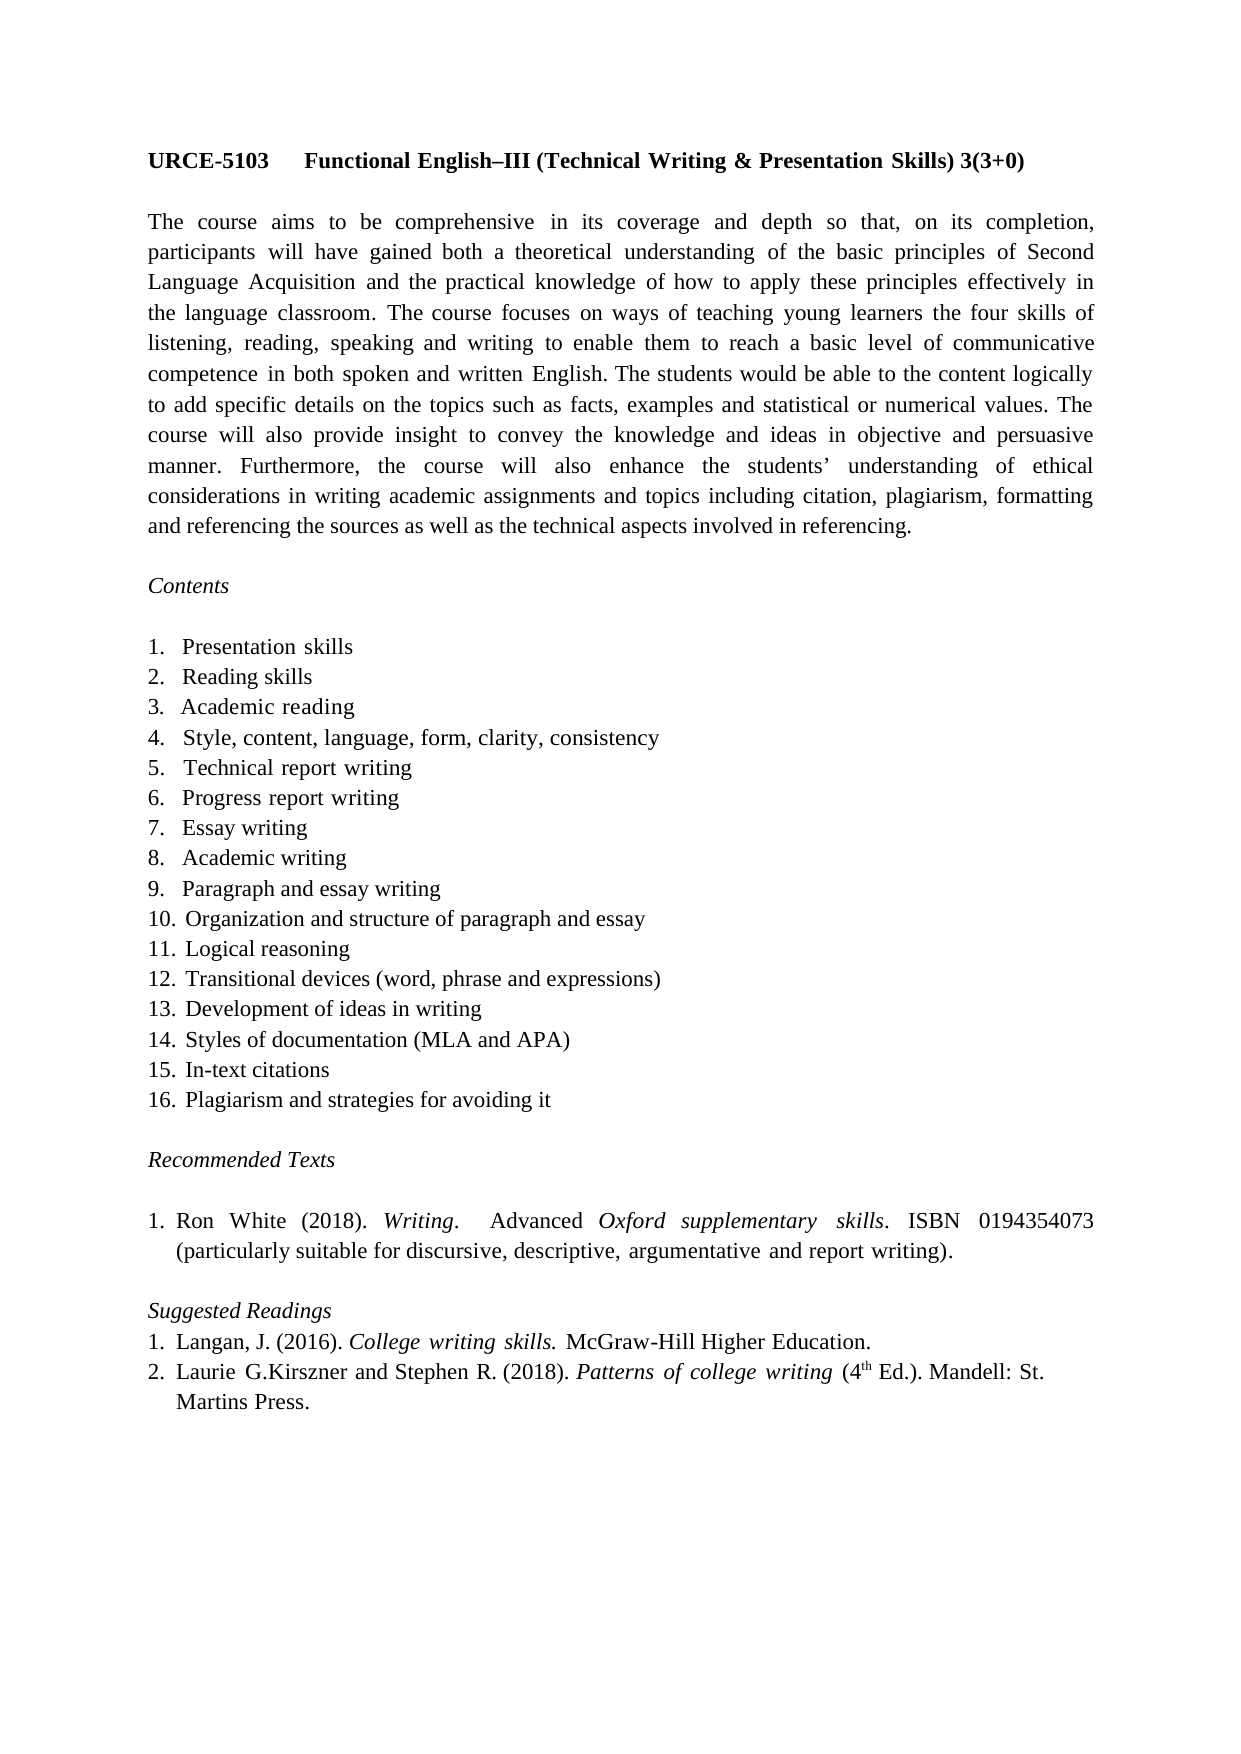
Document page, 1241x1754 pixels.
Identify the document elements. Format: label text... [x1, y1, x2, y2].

text 15. In-text citations [148, 1056, 1095, 1082]
text 10. Organization and structure of paragraph and essay [148, 905, 1095, 931]
text 11. Logical reasoning [148, 935, 1095, 961]
text 1. Presentation skills [148, 633, 1095, 659]
text 4. Style, content, language, form, clarity, consistency [148, 723, 1095, 750]
text Contents [148, 572, 1095, 599]
list Langan, J. (2016). College writing skills. McGraw-Hill Higher Education. [148, 1328, 1095, 1354]
text The course aims to be comprehensive in its coverage and depth so that, on its completion, participants will have gained both a theoretical understanding of the basic principles of Second Language Acquisition and the practical knowledge of how to apply these principles effectively in the language classroom. The course focuses on ways of teaching young learners the four skills of listening, reading, speaking and writing to enable them to reach a basic level of communicative competence in both spoken and written English. The students would be able to the content logically to add specific details on the topics such as facts, examples and statistical or numerical values. The course will also provide insight to convey the knowledge and ideas in objective and persuasive manner. Furthermore, the course will also enhance the students’ understanding of ethical considerations in writing academic assignments and topics including citation, plagiarism, formatting and referencing the sources as well as the technical aspects involved in referencing. [148, 208, 1095, 538]
text Recommended Texts [148, 1146, 1093, 1173]
text 2. Reading skills [148, 663, 1095, 689]
text 7. Essay writing [148, 814, 1095, 841]
text 12. Transitional devices (word, phrase and expressions) [148, 965, 1095, 992]
text 5. Technical report writing [148, 754, 1095, 780]
list Ron White (2018). Writing. Advanced Oxford supplementary skills. ISBN 0194354073 (particularly suitable for discursive, descriptive, argumentative and report writing). [148, 1207, 1095, 1263]
list Laurie G.Kirszner and Stephen R. (2018). Patterns of college writing (4th Ed.). Mandell: St. Martins Press. [148, 1358, 1095, 1414]
text Suggested Readings [148, 1297, 1093, 1324]
text 8. Academic writing [148, 844, 1095, 871]
text 3. Academic reading [148, 693, 1095, 720]
text URCE-5103 Functional English–III (Technical Writing & Presentation Skills) 3(3+0) [148, 148, 1093, 174]
text 9. Paragraph and essay writing [148, 874, 1095, 901]
text 6. Progress report writing [148, 784, 1095, 810]
text 14. Styles of documentation (MLA and APA) [148, 1026, 1095, 1052]
text 16. Plagiarism and strategies for avoiding it [148, 1086, 1095, 1112]
text 13. Development of ideas in writing [148, 995, 1095, 1022]
